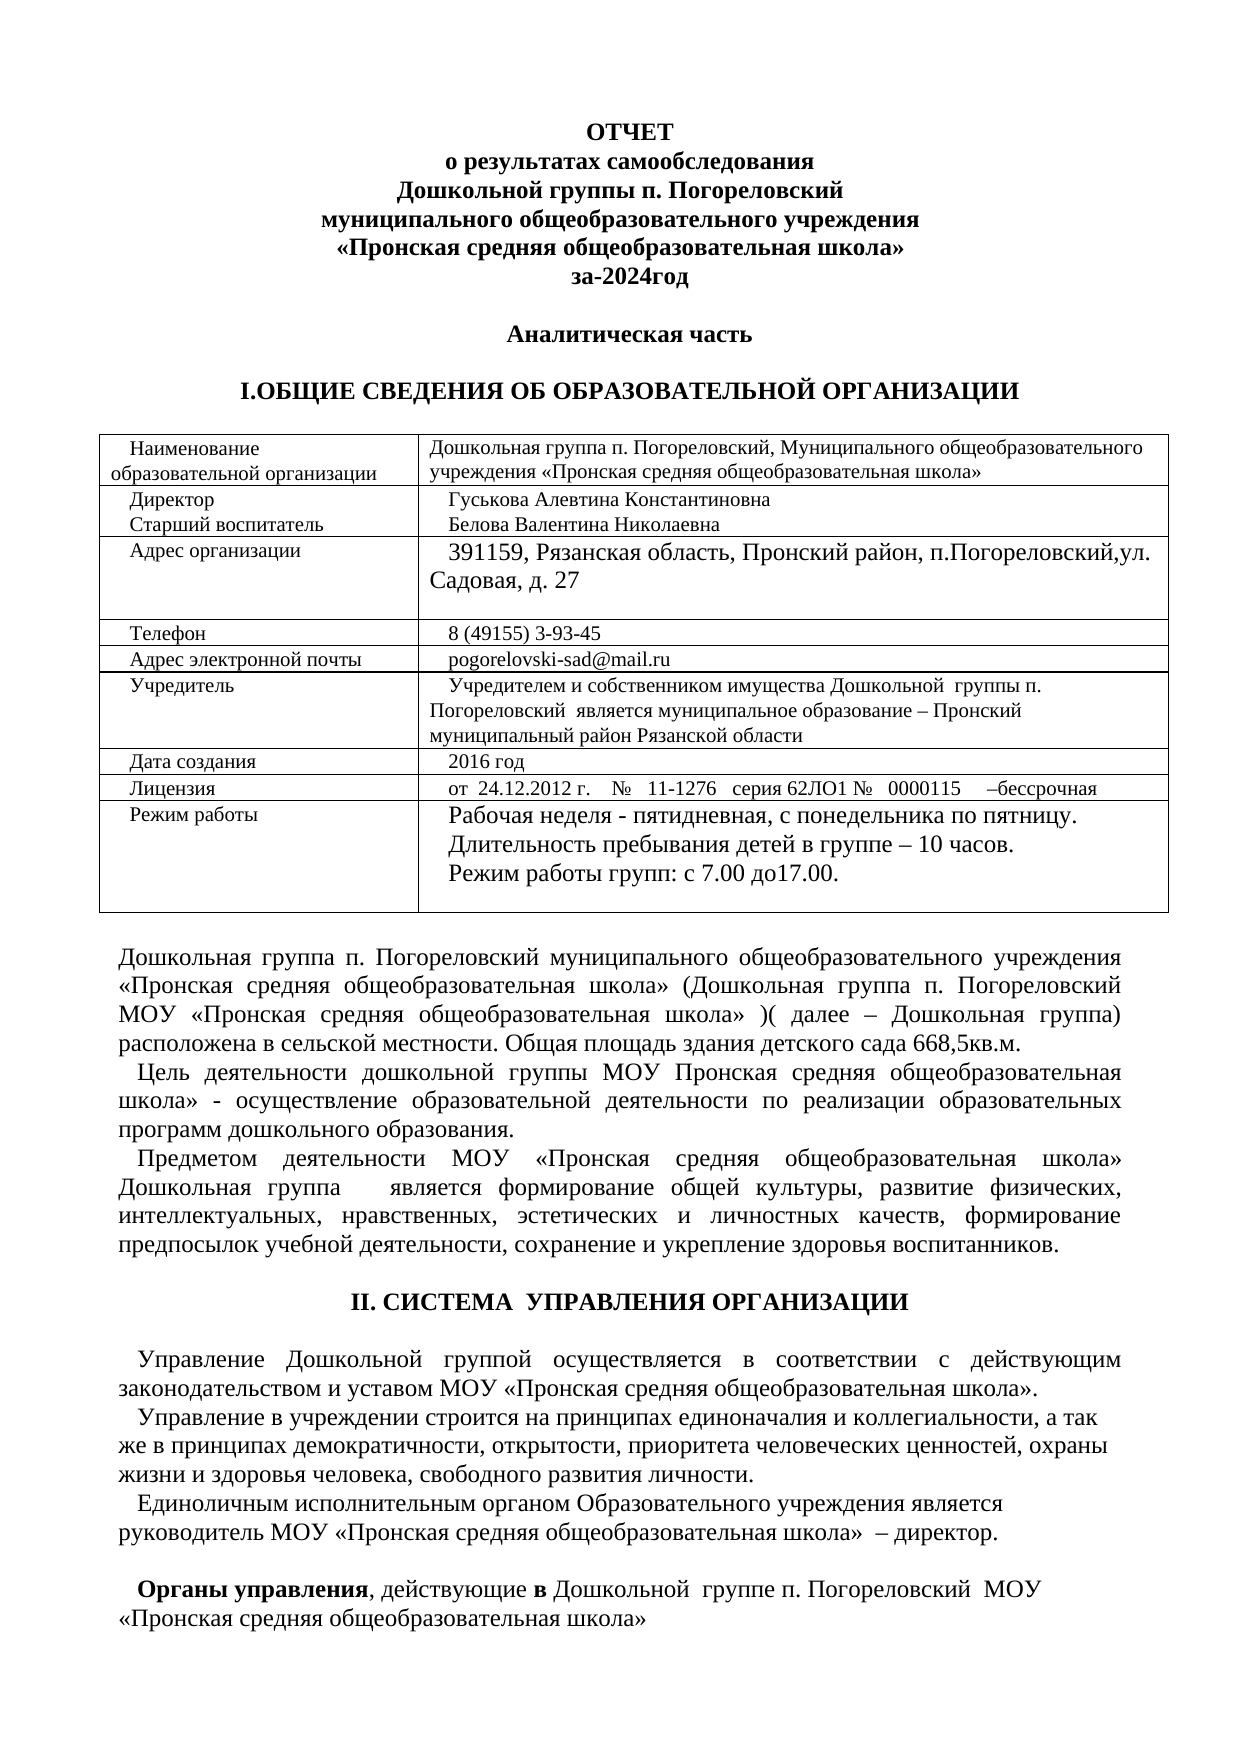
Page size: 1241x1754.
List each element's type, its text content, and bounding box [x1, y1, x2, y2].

text Аналитическая часть [118, 319, 1122, 347]
text I.ОБЩИЕ СВЕДЕНИЯ ОБ ОБРАЗОВАТЕЛЬНОЙ ОРГАНИЗАЦИИ [118, 376, 1122, 405]
text Дошкольная группа п. Погореловский муниципального общеобразовательного учреждения «Пронская средняя общеобразовательная школа» (Дошкольная группа п. Погореловский МОУ «Пронская средняя общеобразовательная школа» )( далее – Дошкольная группа) расположена в сельской местности. Общая площадь здания детского сада 668,5кв.м. [118, 942, 1122, 1057]
text «Пронская средняя общеобразовательная школа» [118, 232, 1122, 261]
table_cell Директор Старший воспитатель [100, 486, 418, 536]
text Предметом деятельности МОУ «Пронская средняя общеобразовательная школа» Дошкольная группа является формирование общей культуры, развитие физических, интеллектуальных, нравственных, эстетических и личностных качеств, формирование предпосылок учебной деятельности, сохранение и укрепление здоровья воспитанников. [118, 1143, 1122, 1258]
table_cell 2016 год [419, 749, 1168, 773]
table_cell pogorelovski-sad@mail.ru [419, 646, 1168, 671]
table_cell Учредителем и собственником имущества Дошкольной группы п. Погореловский является муниципальное образование – Пронский муниципальный район Рязанской области [419, 673, 1168, 747]
text Органы управления, действующие в Дошкольной группе п. Погореловский МОУ «Пронская средняя общеобразовательная школа» [118, 1574, 1122, 1632]
text Дошкольной группы п. Погореловский [118, 175, 1122, 204]
text Управление в учреждении строится на принципах единоначалия и коллегиальности, а так же в принципах демократичности, открытости, приоритета человеческих ценностей, охраны жизни и здоровья человека, свободного развития личности. [118, 1402, 1122, 1488]
table_cell Дата создания [100, 749, 418, 773]
table_cell Адрес организации [100, 537, 418, 619]
table_cell Телефон [100, 620, 418, 645]
table_cell Рабочая неделя - пятидневная, с понедельника по пятницу. Длительность пребывания детей в группе – 10 часов. Режим работы групп: с 7.00 до17.00. [419, 801, 1168, 912]
table_cell от 24.12.2012 г. № 11-1276 серия 62ЛО1 № 0000115 –бессрочная [419, 775, 1168, 799]
text за-2024год [118, 261, 1122, 290]
table_header Наименование образовательной организации [100, 435, 418, 485]
table_cell Адрес электронной почты [100, 646, 418, 671]
table_cell 391159, Рязанская область, Пронский район, п.Погореловский,ул. Садовая, д. 27 [419, 537, 1168, 619]
table_cell Лицензия [100, 775, 418, 799]
text ОТЧЕТ [118, 117, 1122, 146]
text II. СИСТЕМА УПРАВЛЕНИЯ ОРГАНИЗАЦИИ [118, 1287, 1122, 1315]
text Единоличным исполнительным органом Образовательного учреждения является руководитель МОУ «Пронская средняя общеобразовательная школа» – директор. [118, 1488, 1122, 1545]
table_cell Режим работы [100, 801, 418, 912]
table_cell 8 (49155) 3-93-45 [419, 620, 1168, 645]
table_header Дошкольная группа п. Погореловский, Муниципального общеобразовательного учреждения «Пронская средняя общеобразовательная школа» [419, 435, 1168, 485]
text о результатах самообследования [118, 146, 1122, 175]
text муниципального общеобразовательного учреждения [118, 204, 1122, 232]
text Цель деятельности дошкольной группы МОУ Пронская средняя общеобразовательная школа» - осуществление образовательной деятельности по реализации образовательных программ дошкольного образования. [118, 1057, 1122, 1143]
table_cell Гуськова Алевтина Константиновна Белова Валентина Николаевна [419, 486, 1168, 536]
table_cell Учредитель [100, 673, 418, 747]
text Управление Дошкольной группой осуществляется в соответствии с действующим законодательством и уставом МОУ «Пронская средняя общеобразовательная школа». [118, 1344, 1122, 1402]
